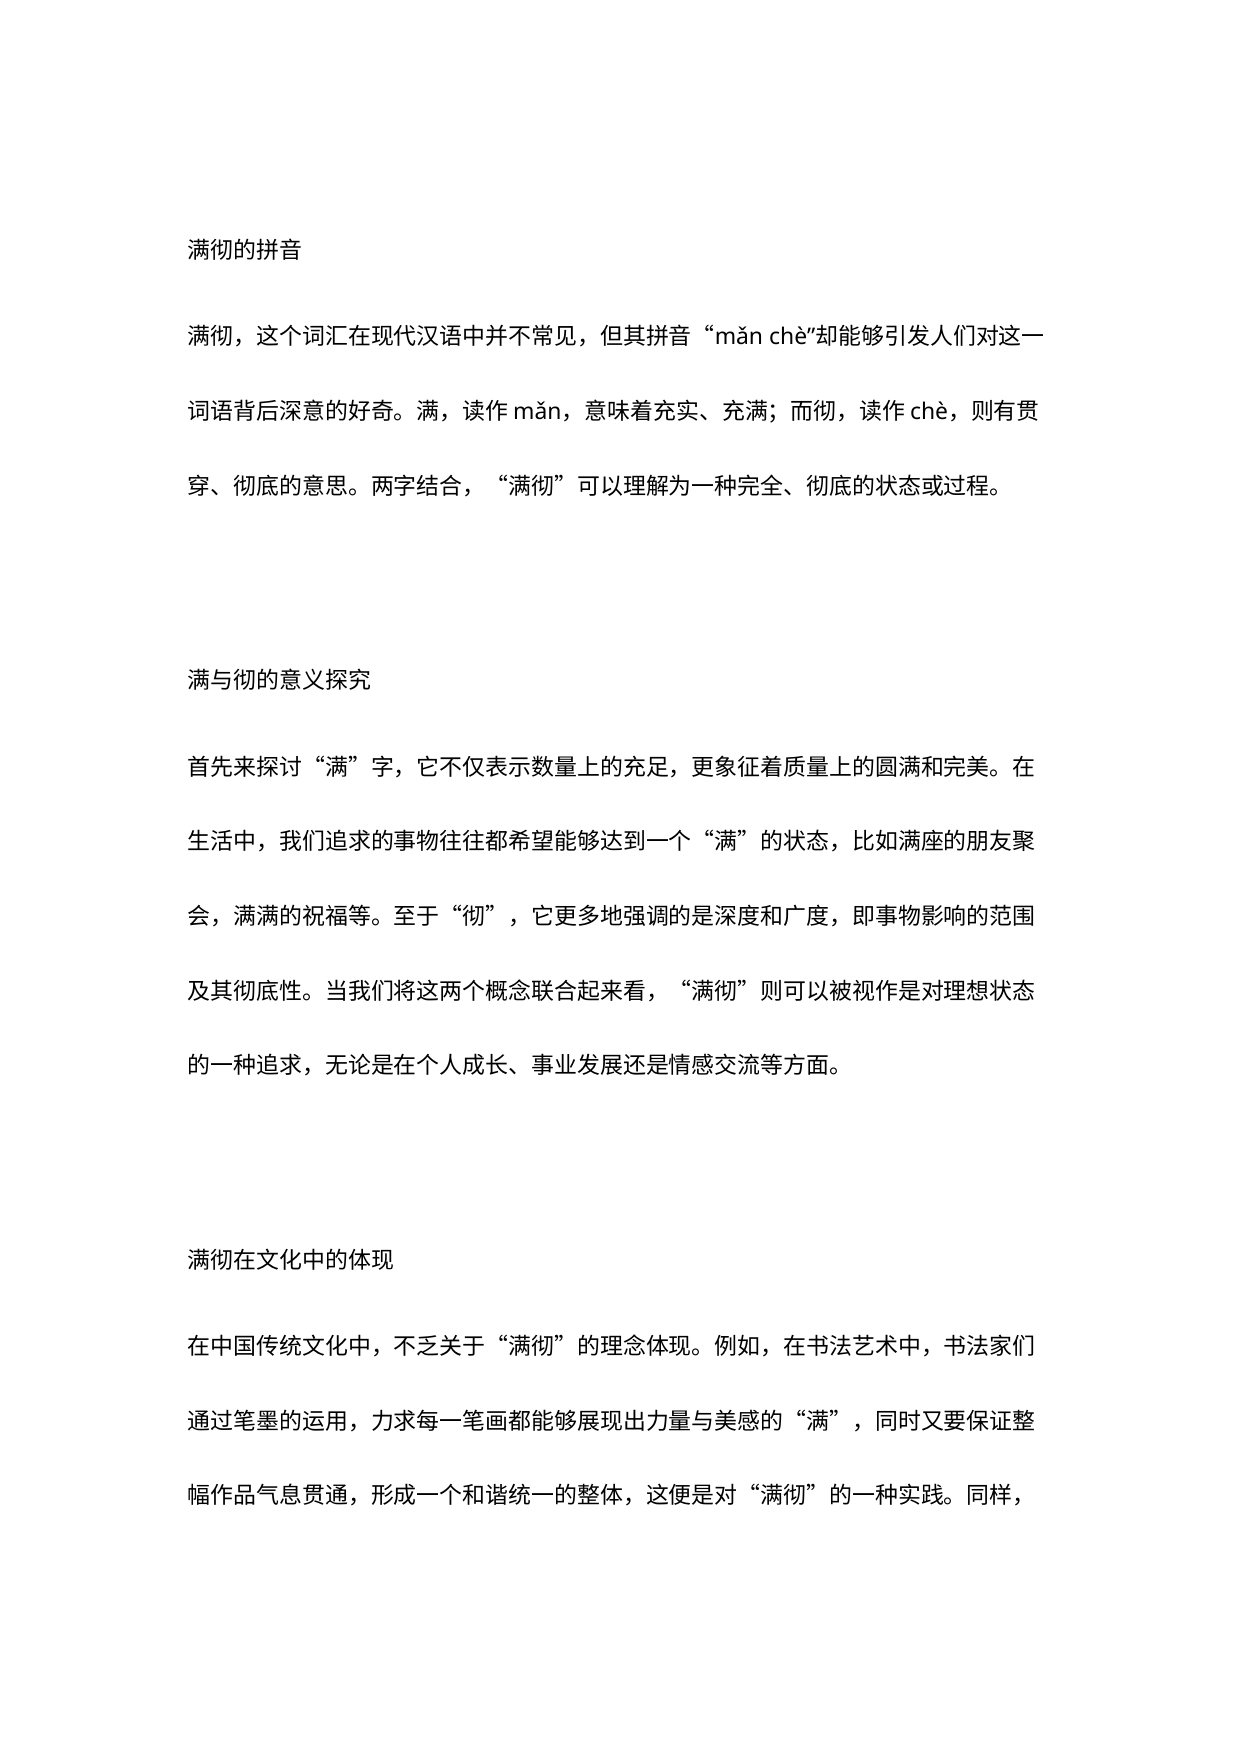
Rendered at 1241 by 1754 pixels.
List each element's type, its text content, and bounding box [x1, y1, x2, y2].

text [187, 1312, 1053, 1527]
text 满彻在文化中的体现 [187, 1226, 1053, 1291]
text 满彻的拼音 [187, 216, 1053, 281]
text 首先来探讨“满”字，它不仅表示数量上的充足，更象征着质量上的圆满和完美。在生活中，我们追求的事物往往都希望能够达到一个“满”的状态，比如满座的朋友聚会，满满的祝福等。至于“彻”，它更多地强调的是深度和广度，即事物影响的范围及其彻底性。当我们将这两个概念联合起来看，“满彻”则可以被视作是对理想状态的一种追求，无论是在个人成长、事业发展还是情感交流等方面。 [187, 733, 1053, 1096]
text 满与彻的意义探究 [187, 646, 1053, 711]
text 满彻，这个词汇在现代汉语中并不常见，但其拼音“mǎn chè”却能够引发人们对这一词语背后深意的好奇。满，读作mǎn，意味着充实、充满；而彻，读作chè，则有贯穿、彻底的意思。两字结合，“满彻”可以理解为一种完全、彻底的状态或过程。 [187, 302, 1053, 517]
